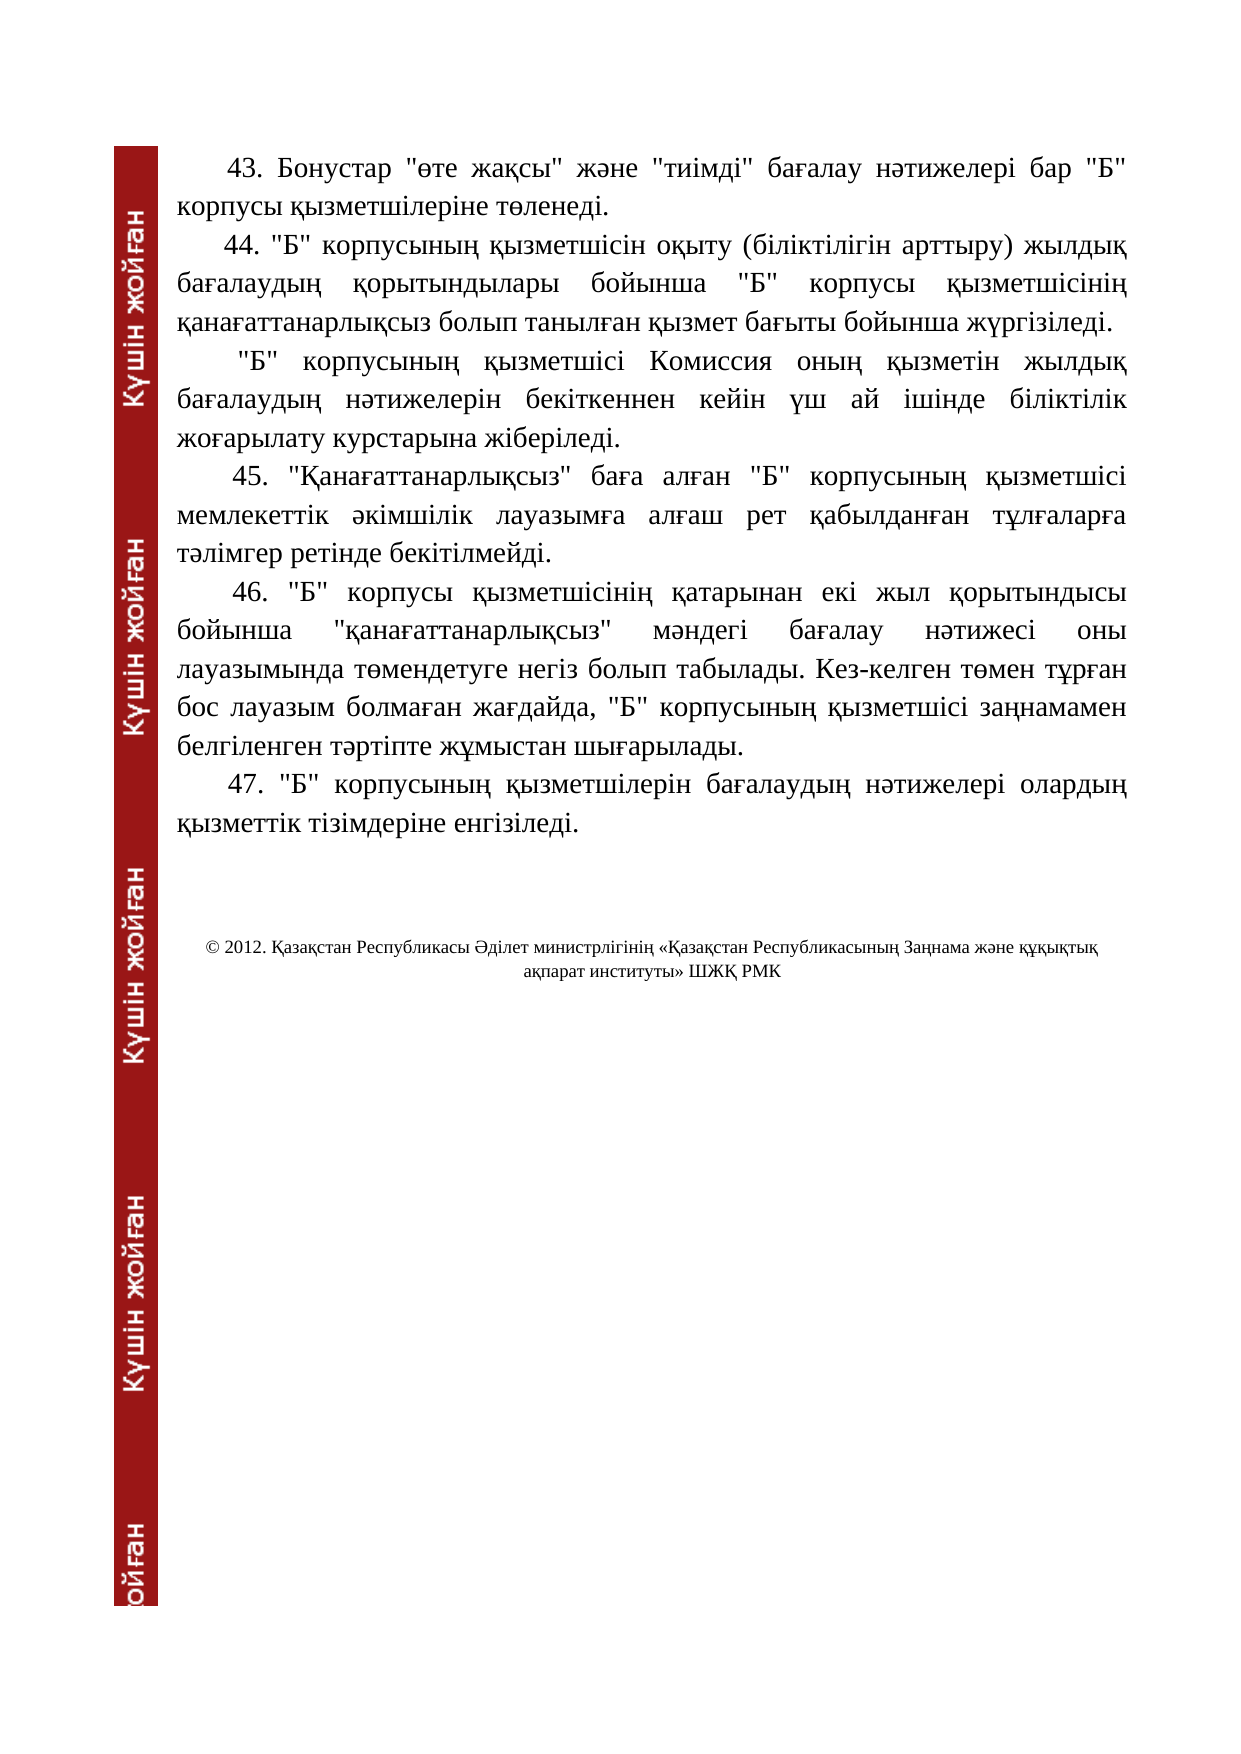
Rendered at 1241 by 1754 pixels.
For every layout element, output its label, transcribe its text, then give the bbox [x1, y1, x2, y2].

text © 2012. Қазақстан Республикасы Әділет министрлігінің «Қазақстан Республикасының Заңнама және құқықтық ақпарат институты» ШЖҚ РМК [112, 936, 1128, 982]
picture [114, 762, 158, 767]
picture [114, 338, 158, 343]
picture [114, 569, 158, 574]
text "Б" корпусының қызметшісі Комиссия оның қызметін жылдық бағалаудың нәтижелерін бекіткеннен кейін үш ай ішінде біліктілік жоғарылату курстарына жіберіледі. [112, 343, 1128, 453]
text 47. "Б" корпусының қызметшілерін бағалаудың нәтижелері олардың қызметтік тізімдеріне енгізіледі. [112, 767, 1128, 839]
picture [114, 453, 158, 458]
text 46. "Б" корпусы қызметшісінің қатарынан екі жыл қорытындысы бойынша "қанағаттанарлықсыз" мәндегі бағалау нәтижесі оны лауазымында төмендетуге негіз болып табылады. Кез-келген төмен тұрған бос лауазым болмаған жағдайда, "Б" корпусының қызметшісі заңнамамен белгіленген тәртіпте жұмыстан шығарылады. [112, 574, 1128, 762]
picture [114, 839, 158, 936]
text 43. Бонустар "өте жақсы" және "тиімді" бағалау нәтижелері бар "Б" корпусы қызметшілеріне төленеді. [112, 150, 1128, 222]
text 45. "Қанағаттанарлықсыз" баға алған "Б" корпусының қызметшісі мемлекеттік әкімшілік лауазымға алғаш рет қабылданған тұлғаларға тәлімгер ретінде бекітілмейді. [112, 458, 1128, 569]
picture [114, 222, 158, 227]
text 44. "Б" корпусының қызметшісін оқыту (біліктілігін арттыру) жылдық бағалаудың қорытындылары бойынша "Б" корпусы қызметшісінің қанағаттанарлықсыз болып танылған қызмет бағыты бойынша жүргізіледі. [112, 227, 1128, 338]
picture [114, 146, 158, 150]
picture [114, 982, 158, 1606]
